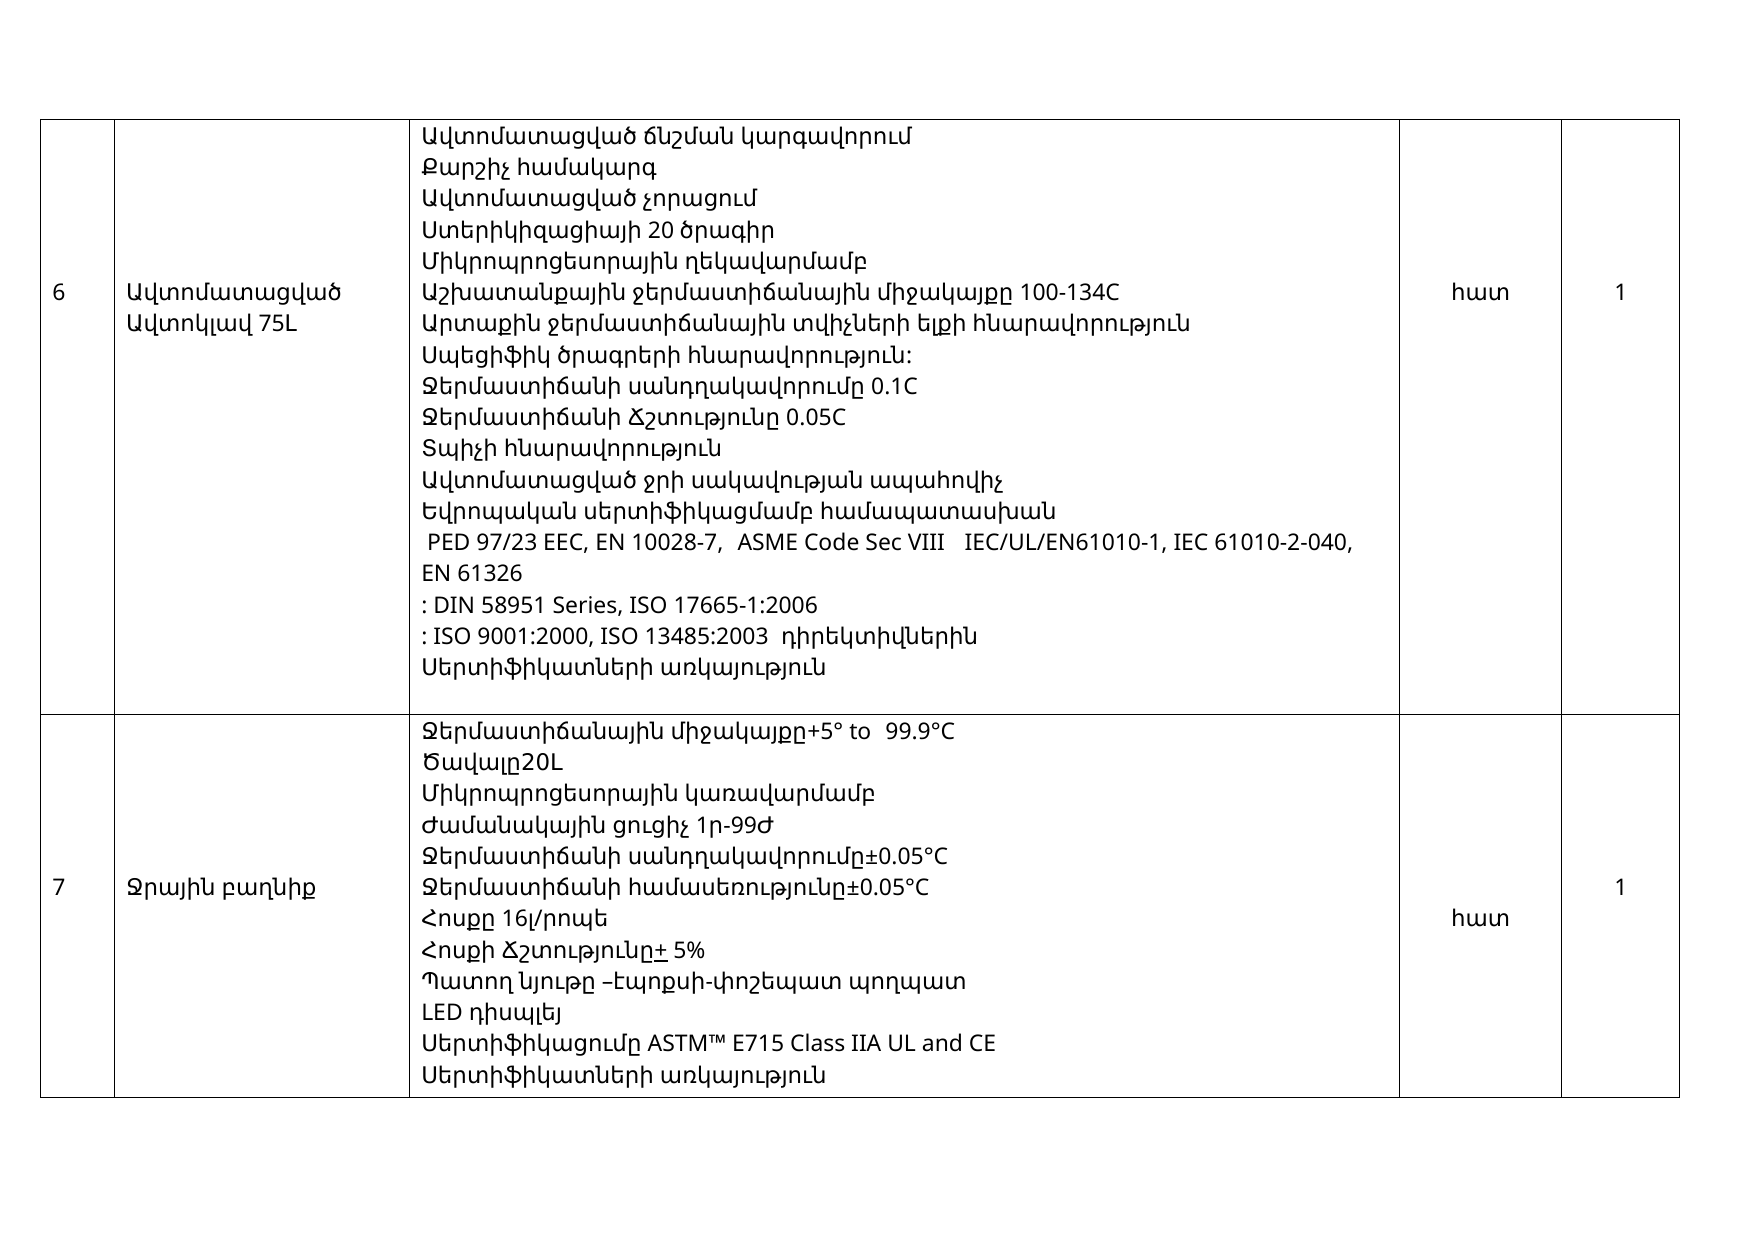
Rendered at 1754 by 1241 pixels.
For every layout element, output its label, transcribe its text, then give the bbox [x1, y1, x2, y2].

table_cell Ջերմաստիճանային միջակայքը+5° to 99.9°C Ծավալը20L Միկրոպրոցեսորային կառավարմամբ Ժամանակային ցուցիչ 1ր-99Ժ Ջերմաստիճանի սանդղակավորումը±0.05°C Ջերմաստիճանի համասեռությունը±0.05°C Հոսքը 16լ/րոպե Հոսքի Ճշտությունը+ 5% Պատող նյութը –էպոքսի-փոշեպատ պողպատ LED դիսպլեյ Սերտիֆիկացումը ASTM™ E715 Class IIA UL and CE Սերտիֆիկատների առկայություն [410, 715, 1399, 1097]
table_cell 1 [1562, 715, 1679, 1097]
table_cell հատ [1400, 715, 1561, 1097]
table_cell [115, 120, 409, 714]
table_cell 7 [41, 715, 114, 1097]
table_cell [410, 120, 1399, 714]
table_cell 1 [1562, 120, 1679, 714]
table_cell Ջրային բաղնիք [115, 715, 409, 1097]
table_cell հատ [1400, 120, 1561, 714]
table_cell 6 [41, 120, 114, 714]
